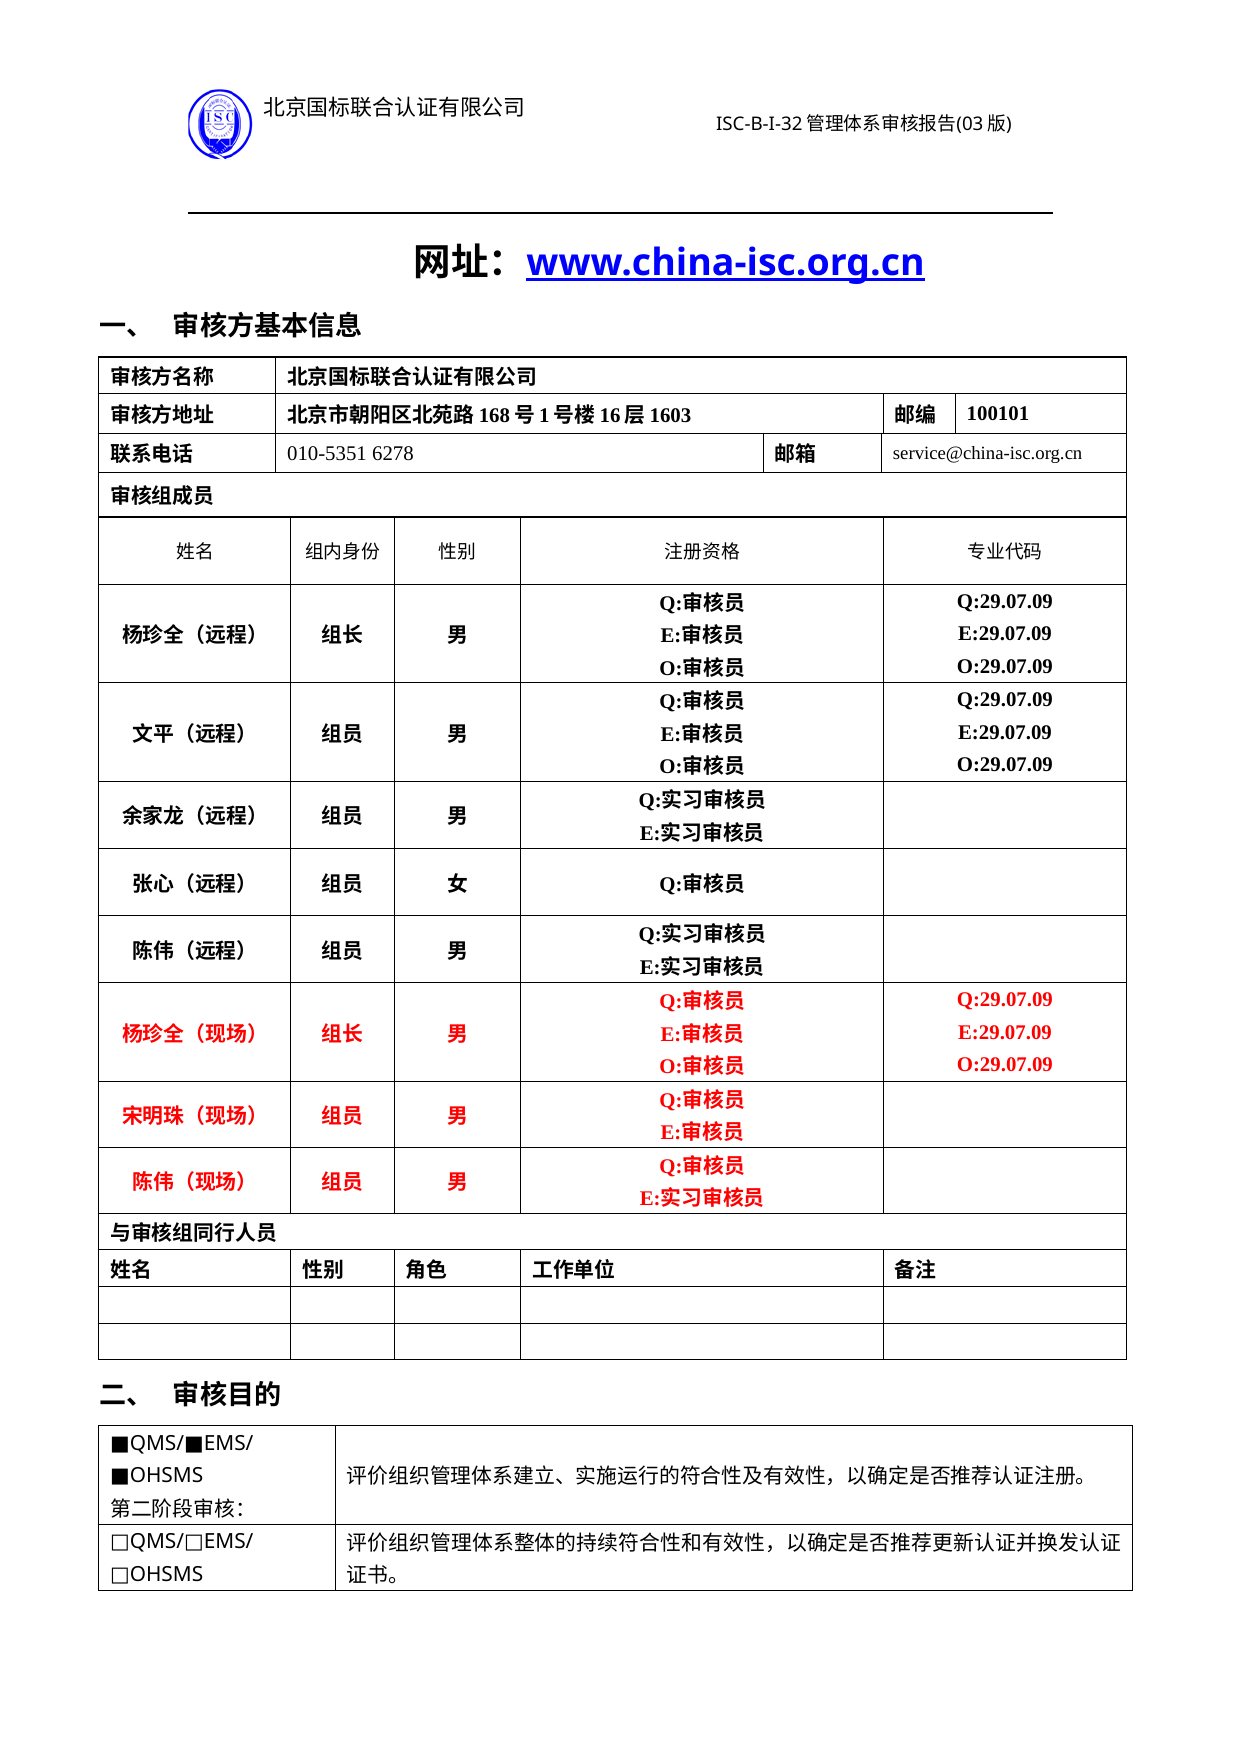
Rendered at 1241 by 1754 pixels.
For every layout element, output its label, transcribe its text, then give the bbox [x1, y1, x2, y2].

table_cell [884, 1287, 1126, 1322]
table_cell 组员 [291, 1148, 394, 1213]
table_cell 文平（远程） [99, 683, 290, 781]
table_cell 男 [395, 1148, 520, 1213]
table_cell 专业代码 [884, 518, 1126, 583]
table_cell 组员 [291, 849, 394, 915]
table_cell 邮编 [884, 394, 955, 432]
table_cell 注册资格 [521, 518, 883, 583]
table_cell 北京市朝阳区北苑路168号1号楼16层1603 [276, 394, 883, 432]
table_cell 陈伟（现场） [99, 1148, 290, 1213]
table_cell [99, 1287, 290, 1322]
table_cell 男 [395, 916, 520, 982]
table_cell □QMS/□EMS/□OHSMS 再认证审核： [99, 1525, 335, 1590]
table_cell 张心（远程） [99, 849, 290, 915]
table_cell 杨珍全（现场） [99, 983, 290, 1081]
table_cell 角色 [395, 1250, 520, 1286]
table_cell Q:实习审核员 E:实习审核员 [521, 916, 883, 982]
table_cell 邮箱 [764, 434, 881, 472]
table_cell [884, 1148, 1126, 1213]
table_cell 组员 [291, 916, 394, 982]
table_cell [884, 782, 1126, 848]
table_cell Q:审核员 E:审核员 O:审核员 [521, 983, 883, 1081]
table_cell 姓名 [99, 518, 290, 583]
table_cell 与审核组同行人员 [99, 1214, 1126, 1249]
table_cell 联系电话 [99, 434, 275, 472]
table_cell 评价组织管理体系整体的持续符合性和有效性，以确定是否推荐更新认证并换发认证证书。 [336, 1525, 1132, 1590]
table_cell Q:29.07.09 E:29.07.09 O:29.07.09 [884, 585, 1126, 682]
table_cell 宋明珠（现场） [99, 1082, 290, 1147]
table_cell 男 [395, 585, 520, 682]
table_cell 男 [395, 683, 520, 781]
table_cell 审核方地址 [99, 394, 275, 432]
table_cell [395, 1324, 520, 1359]
list 审核方基本信息 [99, 291, 1053, 356]
picture [187, 89, 253, 158]
table_cell 组员 [291, 1082, 394, 1147]
table_cell Q:审核员 [521, 849, 883, 915]
table_cell Q:审核员 E:审核员 O:审核员 [521, 683, 883, 781]
list 审核目的 [99, 1360, 1053, 1425]
table_cell [521, 1324, 883, 1359]
table_header 评价组织管理体系建立、实施运行的符合性及有效性，以确定是否推荐认证注册。 [336, 1426, 1132, 1524]
table_cell 组长 [291, 983, 394, 1081]
table_cell Q:审核员 E:审核员 O:审核员 [521, 585, 883, 682]
text 网址：www.china-isc.org.cn [187, 226, 1053, 291]
table_cell 陈伟（远程） [99, 916, 290, 982]
table_cell 杨珍全（远程） [99, 585, 290, 682]
table_cell 审核组成员 [99, 473, 1126, 516]
table_cell 工作单位 [521, 1250, 883, 1286]
table_cell 女 [395, 849, 520, 915]
table_cell Q:审核员 E:审核员 [521, 1082, 883, 1147]
table_cell 性别 [291, 1250, 394, 1286]
table_cell 组员 [291, 683, 394, 781]
table_cell Q:审核员 E:实习审核员 [521, 1148, 883, 1213]
table_cell [521, 1287, 883, 1322]
table_cell 男 [395, 782, 520, 848]
table_cell service@china-isc.org.cn [882, 434, 1126, 472]
table_cell 男 [395, 1082, 520, 1147]
table_cell 组员 [291, 782, 394, 848]
table_cell 姓名 [99, 1250, 290, 1286]
table_cell [884, 1082, 1126, 1147]
table_cell [395, 1287, 520, 1322]
table_cell Q:29.07.09 E:29.07.09 O:29.07.09 [884, 983, 1126, 1081]
table_cell [884, 916, 1126, 982]
table_cell [884, 849, 1126, 915]
table_cell 100101 [956, 394, 1126, 432]
table_header 北京国标联合认证有限公司 [276, 358, 1126, 393]
table_header 审核方名称 [99, 358, 275, 393]
table_cell 备注 [884, 1250, 1126, 1286]
table_cell [291, 1287, 394, 1322]
table_cell [291, 1324, 394, 1359]
table_cell [99, 1324, 290, 1359]
table_cell 组长 [291, 585, 394, 682]
table_cell 组内身份 [291, 518, 394, 583]
table_cell [884, 1324, 1126, 1359]
table_cell Q:29.07.09 E:29.07.09 O:29.07.09 [884, 683, 1126, 781]
table_cell 余家龙（远程） [99, 782, 290, 848]
table_cell 010-5351 6278 [276, 434, 763, 472]
table_cell Q:实习审核员 E:实习审核员 [521, 782, 883, 848]
table_header ■QMS/■EMS/■OHSMS 第二阶段审核： [99, 1426, 335, 1524]
table_cell 性别 [395, 518, 520, 583]
table_cell 男 [395, 983, 520, 1081]
